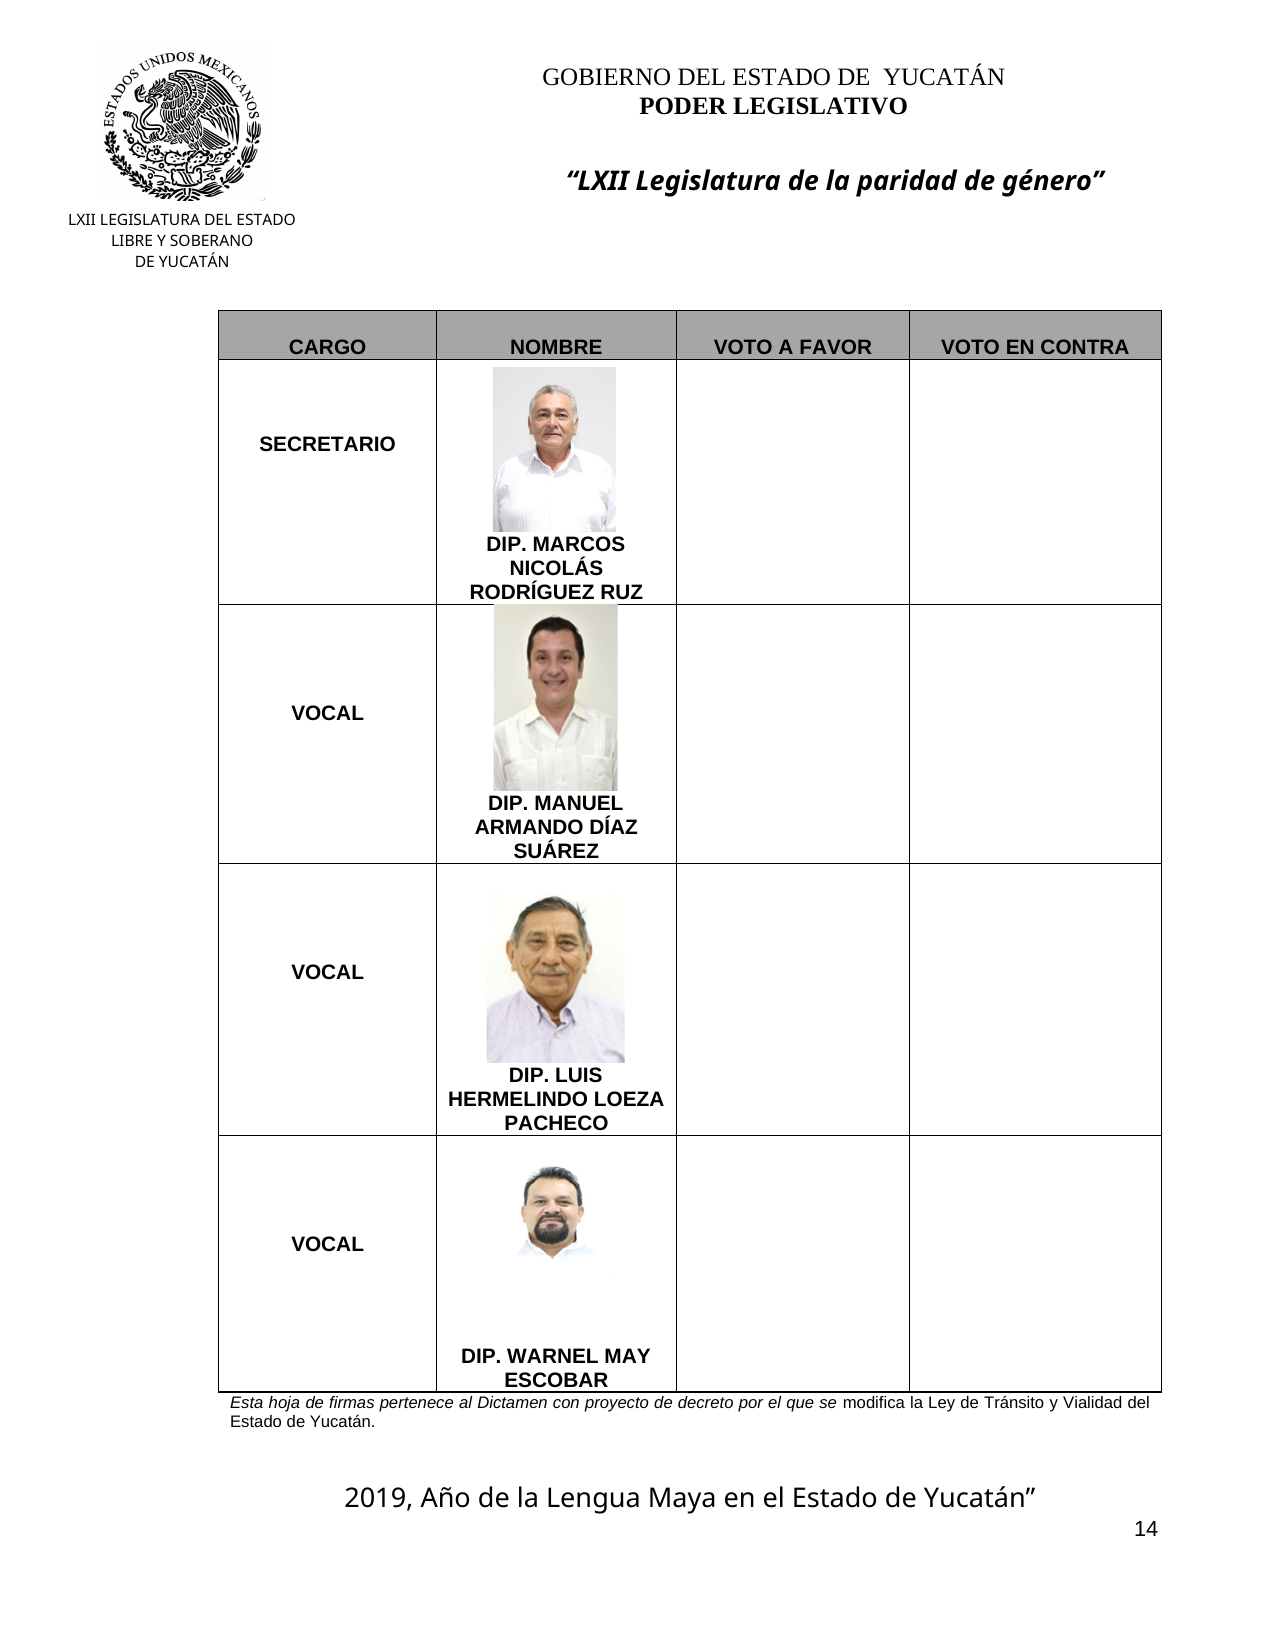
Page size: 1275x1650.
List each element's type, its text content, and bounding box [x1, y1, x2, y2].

table_cell [910, 605, 1161, 863]
table_cell [910, 1136, 1161, 1391]
table_cell [677, 1136, 909, 1391]
table_cell DIP. LUIS HERMELINDO LOEZA PACHECO [437, 864, 676, 1134]
table_header VOTO A FAVOR [677, 311, 909, 359]
table_header NOMBRE [437, 311, 676, 359]
table_cell [677, 864, 909, 1134]
table_cell vocal [219, 605, 436, 863]
table_cell [910, 360, 1161, 603]
table_cell DIP. MARCOS NICOLÁS RODRÍGUEZ RUZ [437, 360, 676, 603]
table_header VOTO EN CONTRA [910, 311, 1161, 359]
table_cell vocal [219, 1136, 436, 1391]
picture [498, 1159, 614, 1296]
table_cell Esta hoja de firmas pertenece al Dictamen con proyecto de decreto por el que se modifica la Ley de Tránsito y Vialidad del Estado de Yucatán. [219, 1393, 1161, 1431]
table_cell [910, 864, 1161, 1134]
table_cell DIP. MANUEL ARMANDO DÍAZ SUÁREZ [437, 605, 676, 863]
picture [486, 887, 625, 1063]
picture [493, 604, 618, 791]
picture [492, 367, 616, 532]
picture [98, 42, 267, 201]
table_cell [677, 360, 909, 603]
table_cell DIP. WARNEL MAY ESCOBAR [437, 1136, 676, 1391]
table_cell secretario [219, 360, 436, 603]
table_header CARGO [219, 311, 436, 359]
table_cell vocal [219, 864, 436, 1134]
table_cell [677, 605, 909, 863]
